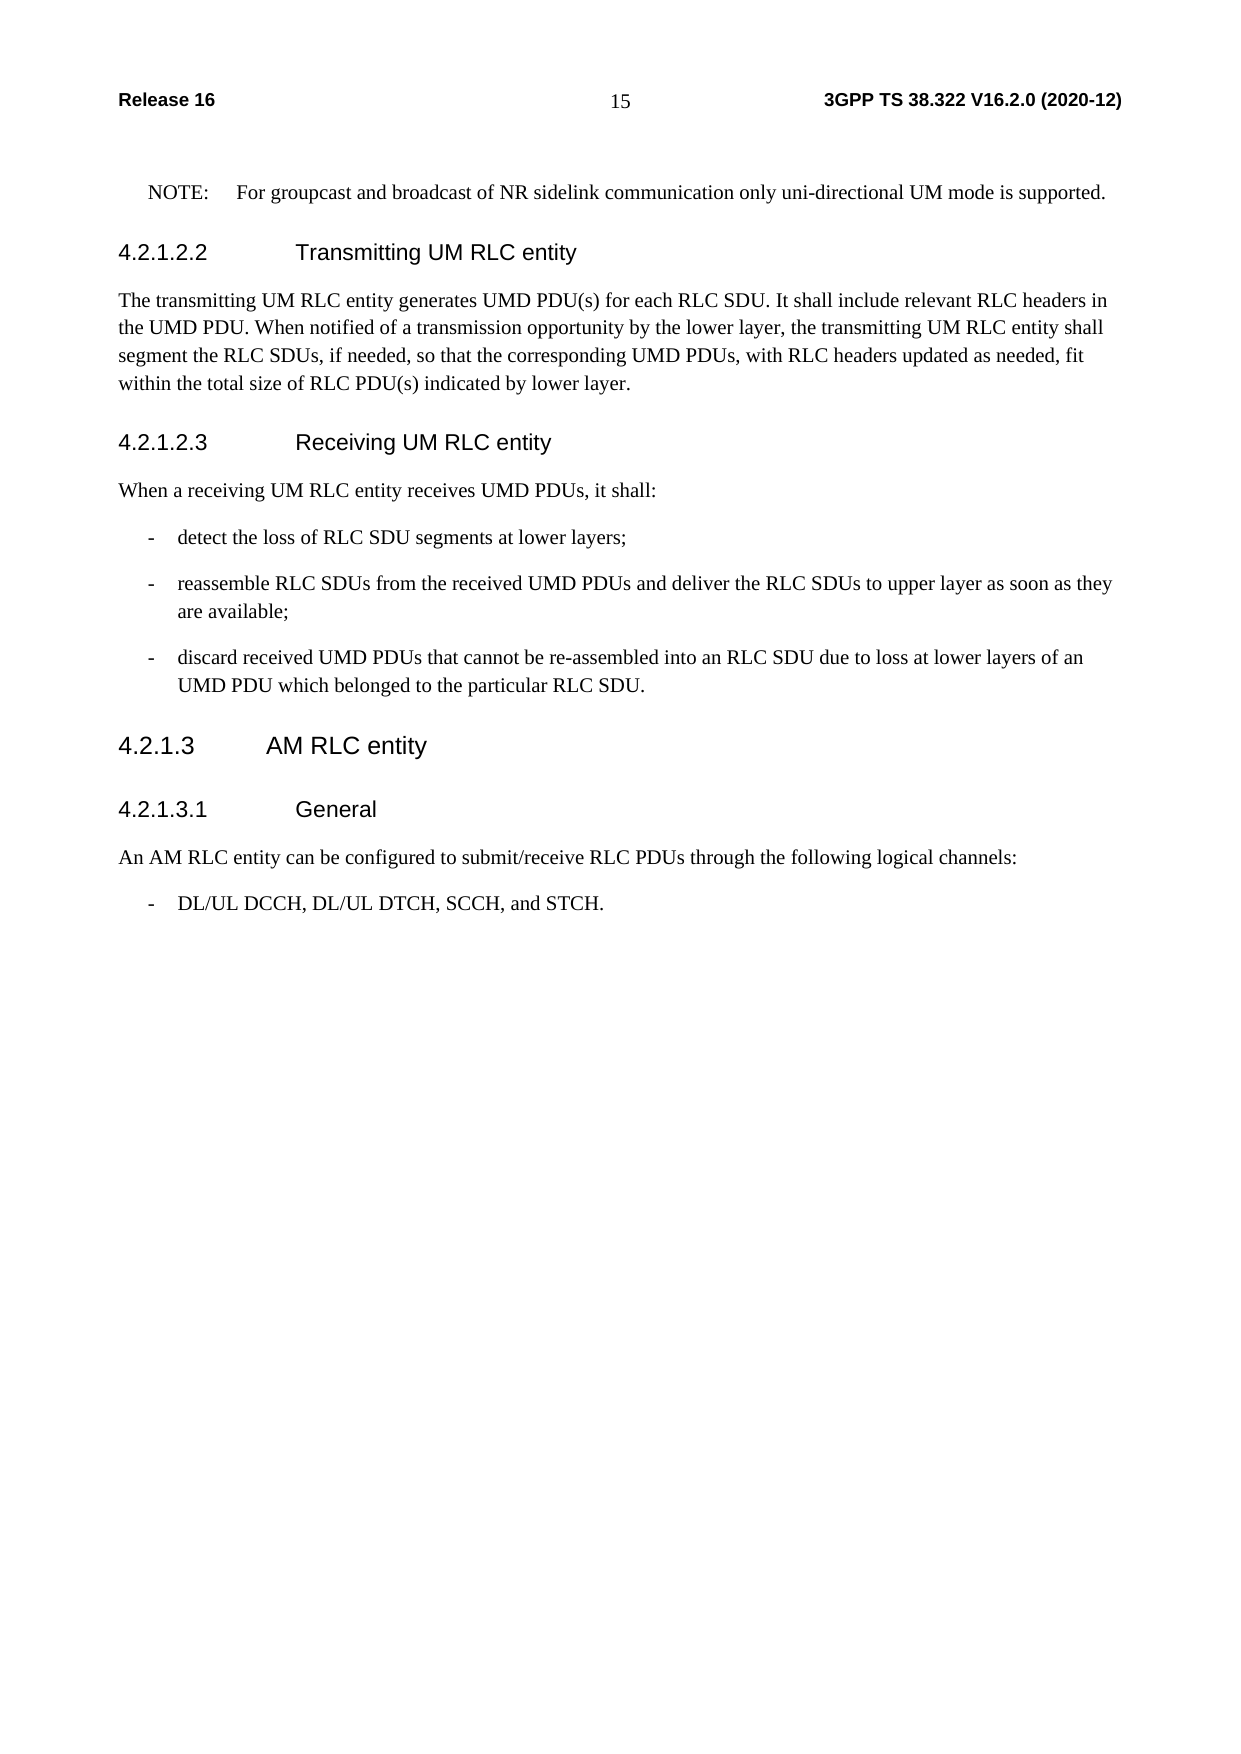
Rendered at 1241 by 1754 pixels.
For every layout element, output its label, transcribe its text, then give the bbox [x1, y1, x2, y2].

text - reassemble RLC SDUs from the received UMD PDUs and deliver the RLC SDUs to upper layer as soon as they are available; [148, 571, 1122, 623]
text An AM RLC entity can be configured to submit/receive RLC PDUs through the following logical channels: [118, 844, 1122, 869]
subtitle 4.2.1.3.1 General [118, 796, 1122, 822]
text When a receiving UM RLC entity receives UMD PDUs, it shall: [118, 478, 1122, 502]
subtitle 4.2.1.2.2 Transmitting UM RLC entity [118, 239, 1122, 265]
text - discard received UMD PDUs that cannot be re-assembled into an RLC SDU due to loss at lower layers of an UMD PDU which belonged to the particular RLC SDU. [148, 645, 1122, 697]
text NOTE: For groupcast and broadcast of NR sidelink communication only uni-directional UM mode is supported. [148, 180, 1122, 204]
text The transmitting UM RLC entity generates UMD PDU(s) for each RLC SDU. It shall include relevant RLC headers in the UMD PDU. When notified of a transmission opportunity by the lower layer, the transmitting UM RLC entity shall segment the RLC SDUs, if needed, so that the corresponding UMD PDUs, with RLC headers updated as needed, fit within the total size of RLC PDU(s) indicated by lower layer. [118, 288, 1122, 394]
subtitle 4.2.1.3 AM RLC entity [118, 731, 1122, 760]
text - DL/UL DCCH, DL/UL DTCH, SCCH, and STCH. [148, 891, 1122, 915]
subtitle 4.2.1.2.3 Receiving UM RLC entity [118, 429, 1122, 456]
text - detect the loss of RLC SDU segments at lower layers; [148, 524, 1122, 549]
